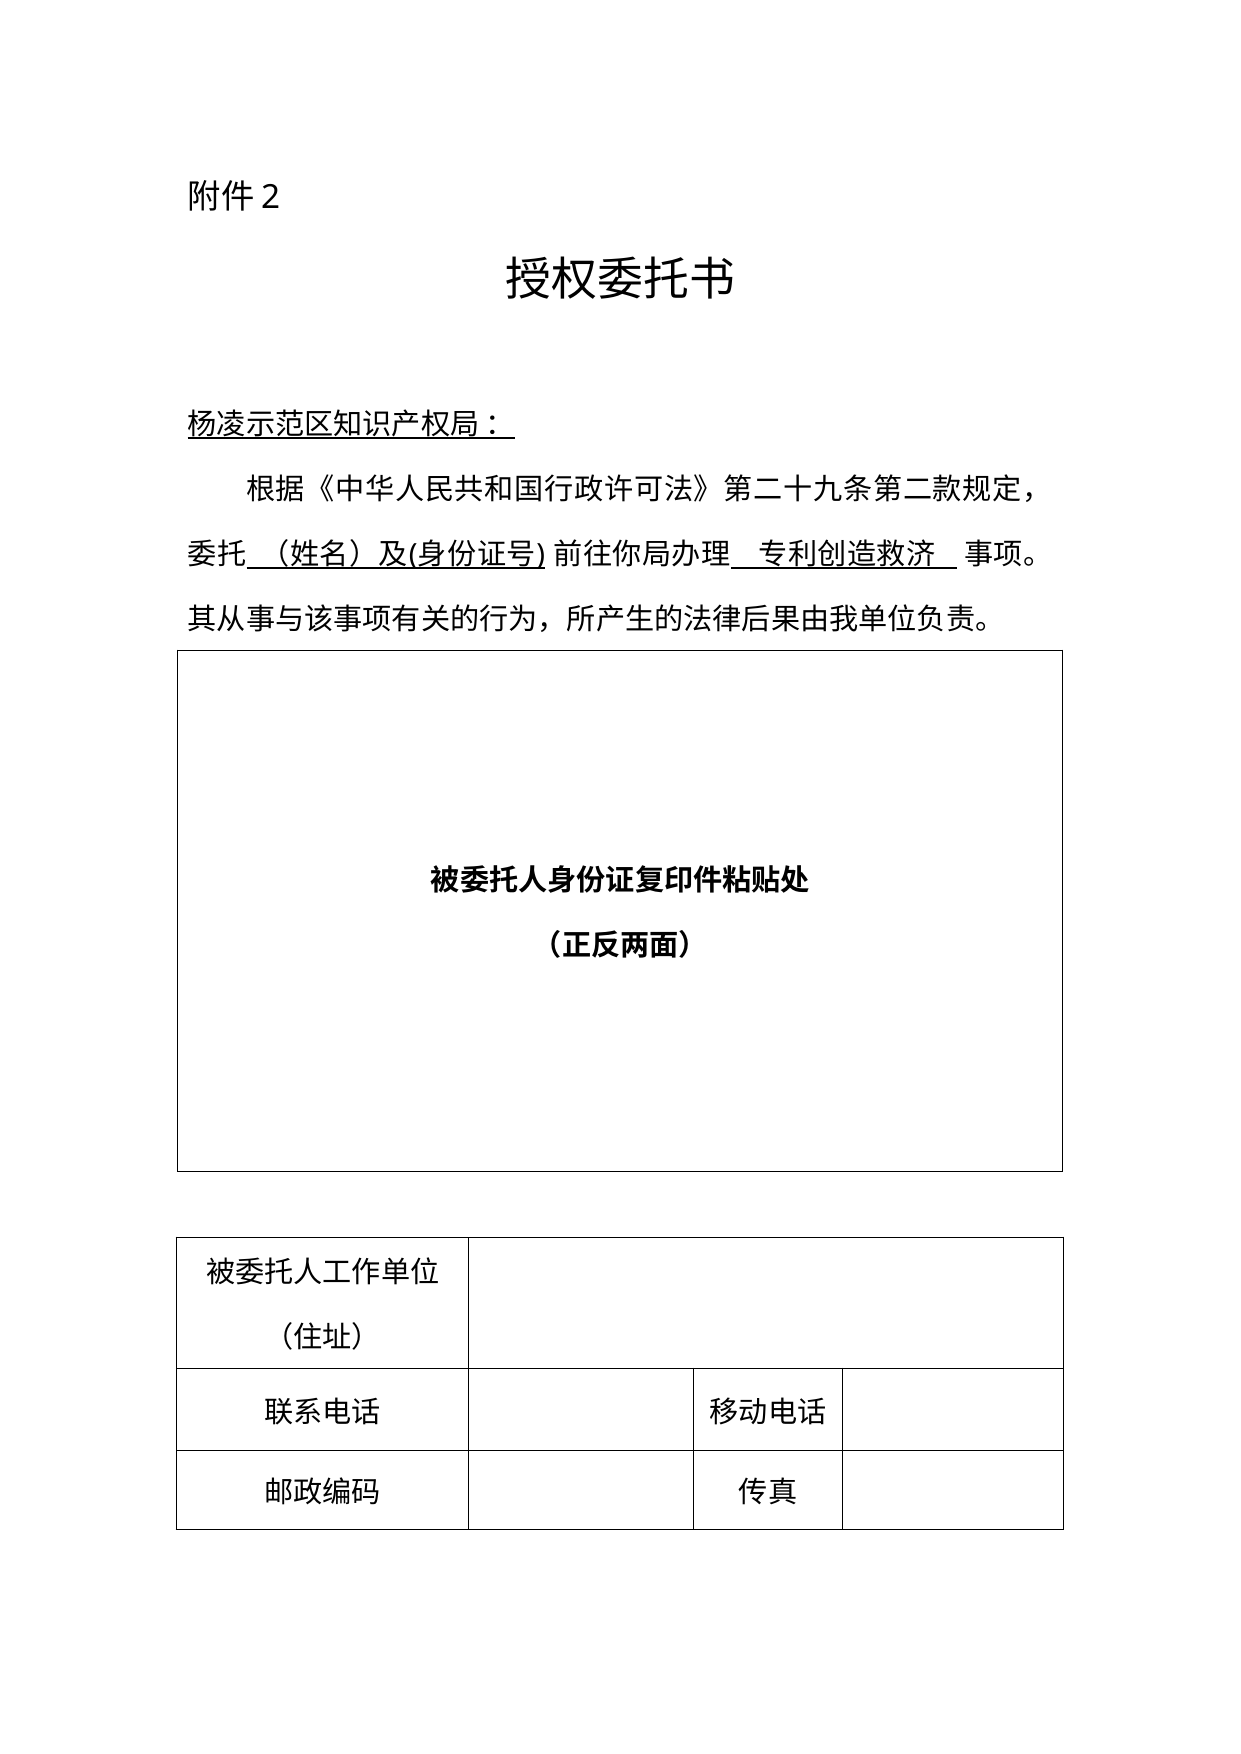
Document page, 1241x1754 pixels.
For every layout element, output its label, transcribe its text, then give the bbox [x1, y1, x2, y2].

table_cell [469, 1369, 693, 1450]
text 杨凌示范区知识产权局 ： [187, 389, 1053, 454]
text 授权委托书 [187, 227, 1053, 324]
table_cell 联系电话 [177, 1369, 468, 1450]
table_cell [469, 1451, 693, 1529]
text 附件2 [187, 162, 1053, 227]
table_cell 传真 [694, 1451, 842, 1529]
text 根据《中华人民共和国行政许可法》第二十九条第二款规定，委托 （姓名）及(身份证号) 前往你局办理 专利创造救济 事项。其从事与该事项有关的行为，所产生的法律后果由我单位负责。 [187, 454, 1053, 649]
table_header 被委托人工作单位（住址） [177, 1238, 468, 1368]
table_header [469, 1238, 1063, 1368]
table_cell [843, 1451, 1063, 1529]
table_cell [843, 1369, 1063, 1450]
table_header 被委托人身份证复印件粘贴处 （正反两面） [178, 651, 1062, 1171]
table_cell 移动电话 [694, 1369, 842, 1450]
table_cell 邮政编码 [177, 1451, 468, 1529]
